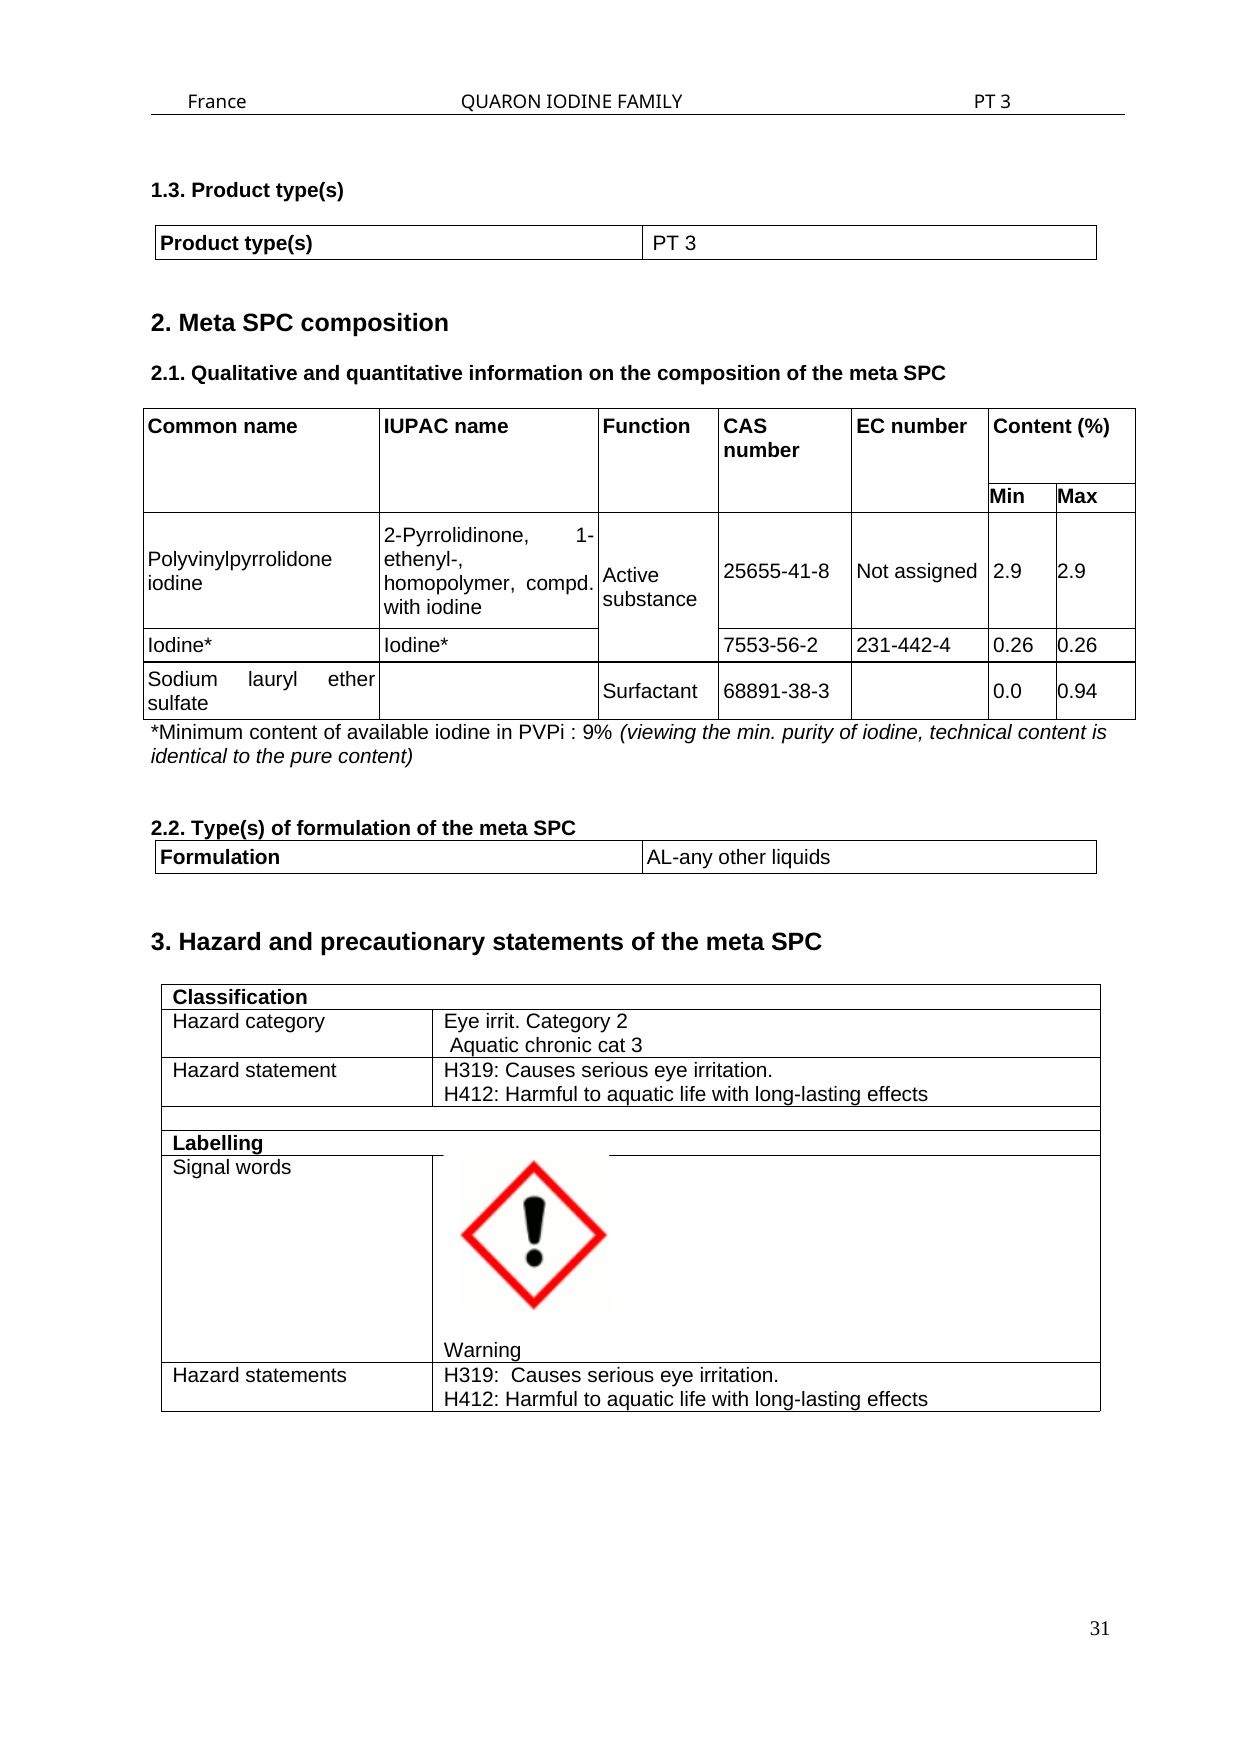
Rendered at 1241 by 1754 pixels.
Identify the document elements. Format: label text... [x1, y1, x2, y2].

text 2.2. Type(s) of formulation of the meta SPC [151, 816, 1110, 839]
table_cell 0.26 [1057, 629, 1135, 661]
table_cell Active substance [599, 513, 718, 661]
table_cell Surfactant [599, 663, 718, 719]
table_cell [380, 663, 598, 719]
table_cell Hazard statements [162, 1363, 432, 1411]
table_cell H319: Causes serious eye irritation. H412: Harmful to aquatic life with long-lasting effects [433, 1058, 1100, 1106]
table_cell H319: Causes serious eye irritation. H412: Harmful to aquatic life with long-lasting effects [433, 1363, 1100, 1411]
table_cell 25655-41-8 [719, 513, 851, 628]
table_cell 231-442-4 [852, 629, 988, 661]
table_header Function [599, 409, 718, 512]
table_header PT 3 [643, 226, 1096, 259]
table_cell 2.9 [989, 513, 1056, 628]
table_header Classification [162, 985, 1100, 1009]
table_cell Hazard statement [162, 1058, 432, 1106]
table_cell Eye irrit. Category 2 Aquatic chronic cat 3 [433, 1010, 1100, 1057]
table_header AL-any other liquids [643, 841, 1096, 873]
table_cell 68891-38-3 [719, 663, 851, 719]
table_cell Labelling [162, 1131, 1100, 1154]
text 2.1. Qualitative and quantitative information on the composition of the meta SPC [151, 360, 1110, 384]
table_header Product type(s) [156, 226, 642, 259]
table_cell Warning [433, 1156, 1100, 1362]
table_cell Hazard category [162, 1010, 432, 1057]
table_cell Min [989, 484, 1056, 512]
table_cell 0.94 [1057, 663, 1135, 719]
table_cell Polyvinylpyrrolidone iodine [144, 513, 379, 628]
table_cell 2.9 [1057, 513, 1135, 628]
text 2. Meta SPC composition [151, 308, 1110, 336]
table_header Common name [144, 409, 379, 512]
list Product type(s) [151, 177, 1110, 201]
table_header IUPAC name [380, 409, 598, 512]
text 3. Hazard and precautionary statements of the meta SPC [151, 927, 1110, 955]
table_cell Iodine* [144, 629, 379, 661]
table_cell [162, 1107, 1100, 1130]
table_cell [852, 663, 988, 719]
table_cell 7553-56-2 [719, 629, 851, 661]
text *Minimum content of available iodine in PVPi : 9% (viewing the min. purity of iodine, technical content is identical to the pure content) [151, 720, 1110, 768]
table_cell 0.26 [989, 629, 1056, 661]
table_cell Iodine* [380, 629, 598, 661]
table_cell Signal words [162, 1156, 432, 1362]
table_header CAS number [719, 409, 851, 512]
table_cell Max [1057, 484, 1135, 512]
table_cell Not assigned [852, 513, 988, 628]
table_cell 0.0 [989, 663, 1056, 719]
table_header Formulation [156, 841, 642, 873]
table_cell 2-Pyrrolidinone, 1-ethenyl-, homopolymer, compd. with iodine [380, 513, 598, 628]
table_header EC number [852, 409, 988, 512]
table_cell Sodium lauryl ether sulfate [144, 663, 379, 719]
table_header Content (%) [989, 409, 1135, 483]
picture [443, 1155, 610, 1315]
